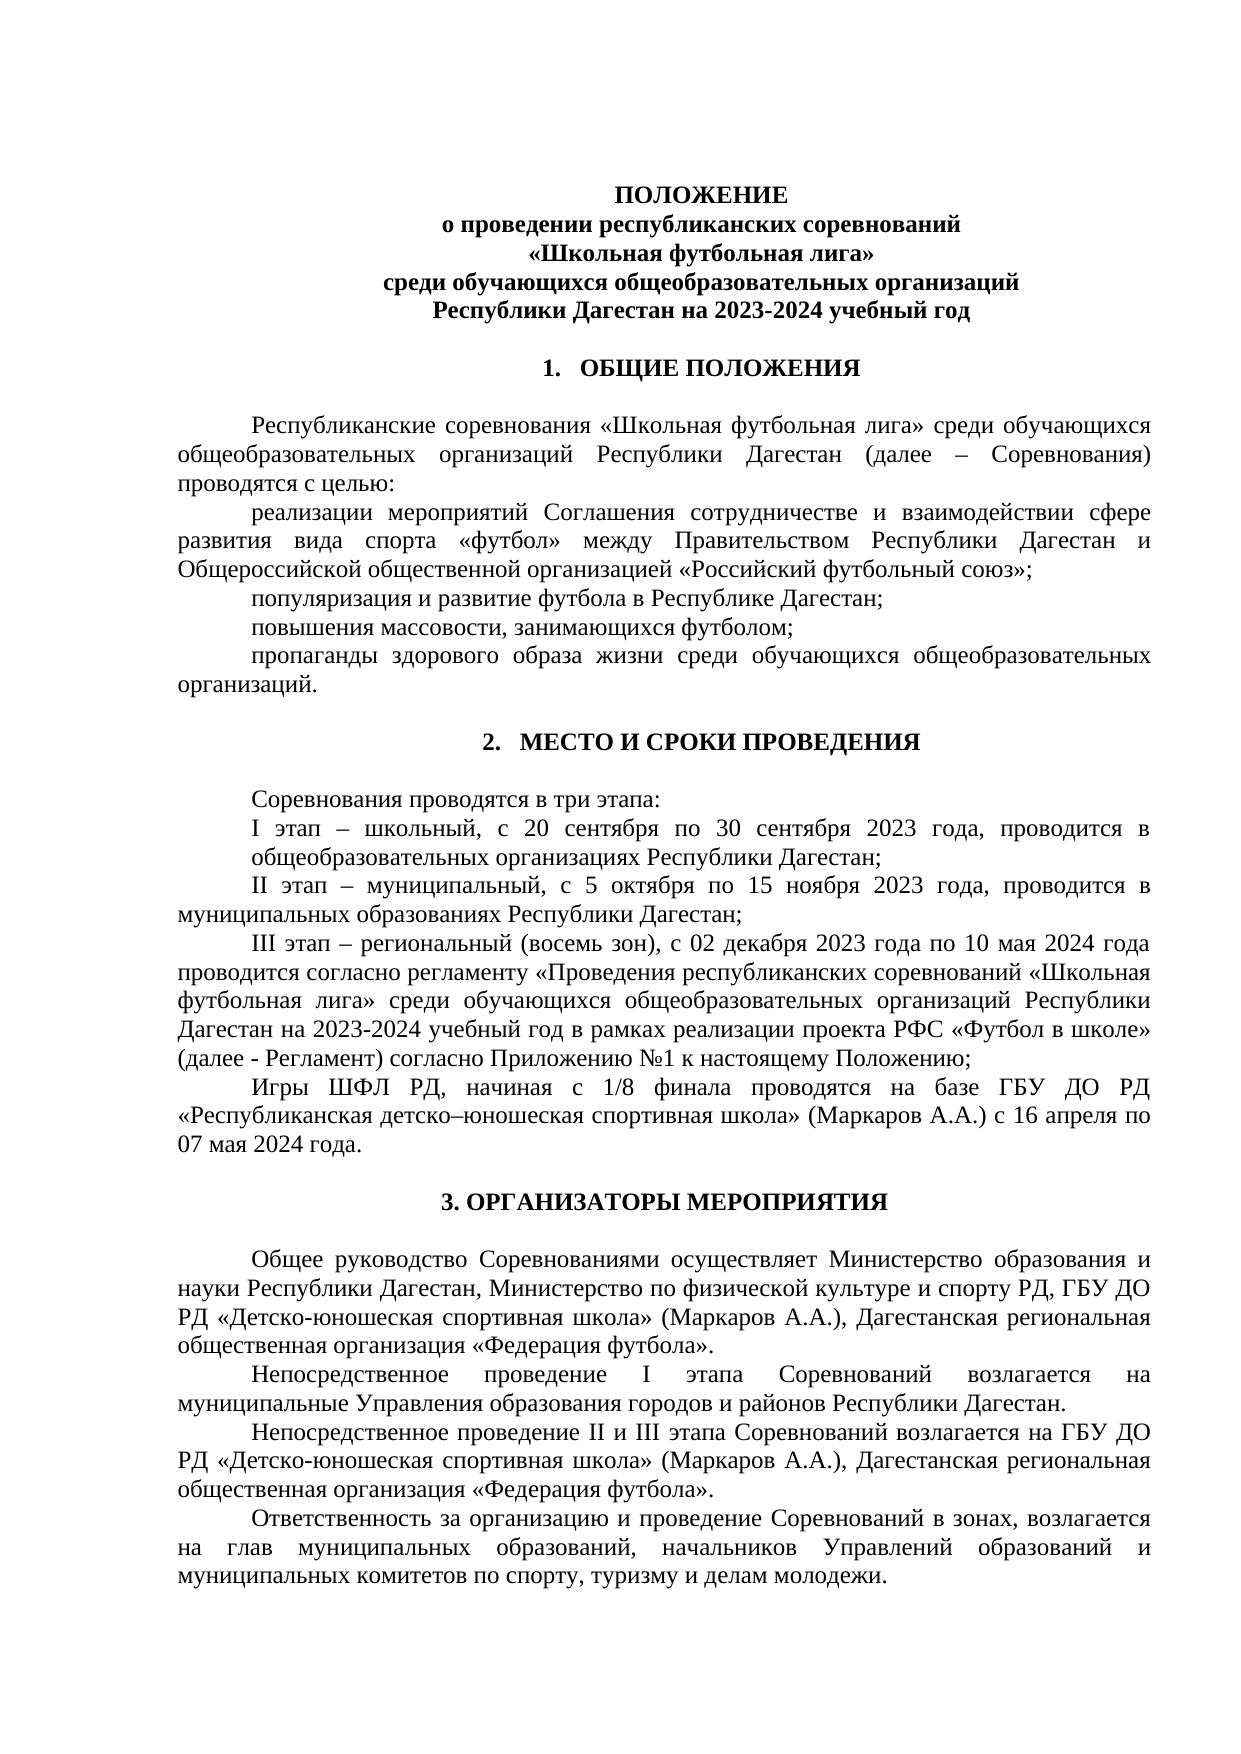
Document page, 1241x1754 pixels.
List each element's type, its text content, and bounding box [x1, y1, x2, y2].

text II этап – муниципальный, с 5 октября по 15 ноября 2023 года, проводится в муниципальных образованиях Республики Дагестан; [177, 870, 1152, 928]
text ПОЛОЖЕНИЕ [177, 180, 1152, 209]
list ОБЩИЕ ПОЛОЖЕНИЯ [251, 353, 1152, 382]
text реализации мероприятий Соглашения сотрудничестве и взаимодействии сфере развития вида спорта «футбол» между Правительством Республики Дагестан и Общероссийской общественной организацией «Российский футбольный союз»; [177, 497, 1152, 583]
text Непосредственное проведение II и III этапа Соревнований возлагается на ГБУ ДО РД «Детско-юношеская спортивная школа» (Маркаров А.А.), Дагестанская региональная общественная организация «Федерация футбола». [177, 1417, 1152, 1503]
text среди обучающихся общеобразовательных организаций [177, 267, 1152, 295]
text о проведении республиканских соревнований [177, 209, 1152, 238]
text «Школьная футбольная лига» [177, 238, 1152, 267]
text Игры ШФЛ РД, начиная с 1/8 финала проводятся на базе ГБУ ДО РД «Республиканская детско–юношеская спортивная школа» (Маркаров А.А.) с 16 апреля по 07 мая 2024 года. [177, 1072, 1152, 1158]
text Общее руководство Соревнованиями осуществляет Министерство образования и науки Республики Дагестан, Министерство по физической культуре и спорту РД, ГБУ ДО РД «Детско-юношеская спортивная школа» (Маркаров А.А.), Дагестанская региональная общественная организация «Федерация футбола». [177, 1244, 1152, 1359]
text 3. ОРГАНИЗАТОРЫ МЕРОПРИЯТИЯ [177, 1187, 1152, 1215]
text популяризация и развитие футбола в Республике Дагестан; [177, 583, 1152, 612]
list МЕСТО И СРОКИ ПРОВЕДЕНИЯ [251, 727, 1152, 755]
text Соревнования проводятся в три этапа: [251, 784, 1152, 813]
text Непосредственное проведение I этапа Соревнований возлагается на муниципальные Управления образования городов и районов Республики Дагестан. [177, 1359, 1152, 1417]
text Республики Дагестан на 2023-2024 учебный год [177, 295, 1152, 324]
text Ответственность за организацию и проведение Соревнований в зонах, возлагается на глав муниципальных образований, начальников Управлений образований и муниципальных комитетов по спорту, туризму и делам молодежи. [177, 1503, 1152, 1589]
text I этап – школьный, с 20 сентября по 30 сентября 2023 года, проводится в общеобразовательных организациях Республики Дагестан; [251, 813, 1152, 870]
text Республиканские соревнования «Школьная футбольная лига» среди обучающихся общеобразовательных организаций Республики Дагестан (далее – Соревнования) проводятся с целью: [177, 410, 1152, 497]
text III этап – региональный (восемь зон), с 02 декабря 2023 года по 10 мая 2024 года проводится согласно регламенту «Проведения республиканских соревнований «Школьная футбольная лига» среди обучающихся общеобразовательных организаций Республики Дагестан на 2023-2024 учебный год в рамках реализации проекта РФС «Футбол в школе» (далее - Регламент) согласно Приложению №1 к настоящему Положению; [177, 928, 1152, 1072]
text повышения массовости, занимающихся футболом; [177, 612, 1152, 640]
text пропаганды здорового образа жизни среди обучающихся общеобразовательных организаций. [177, 640, 1152, 698]
